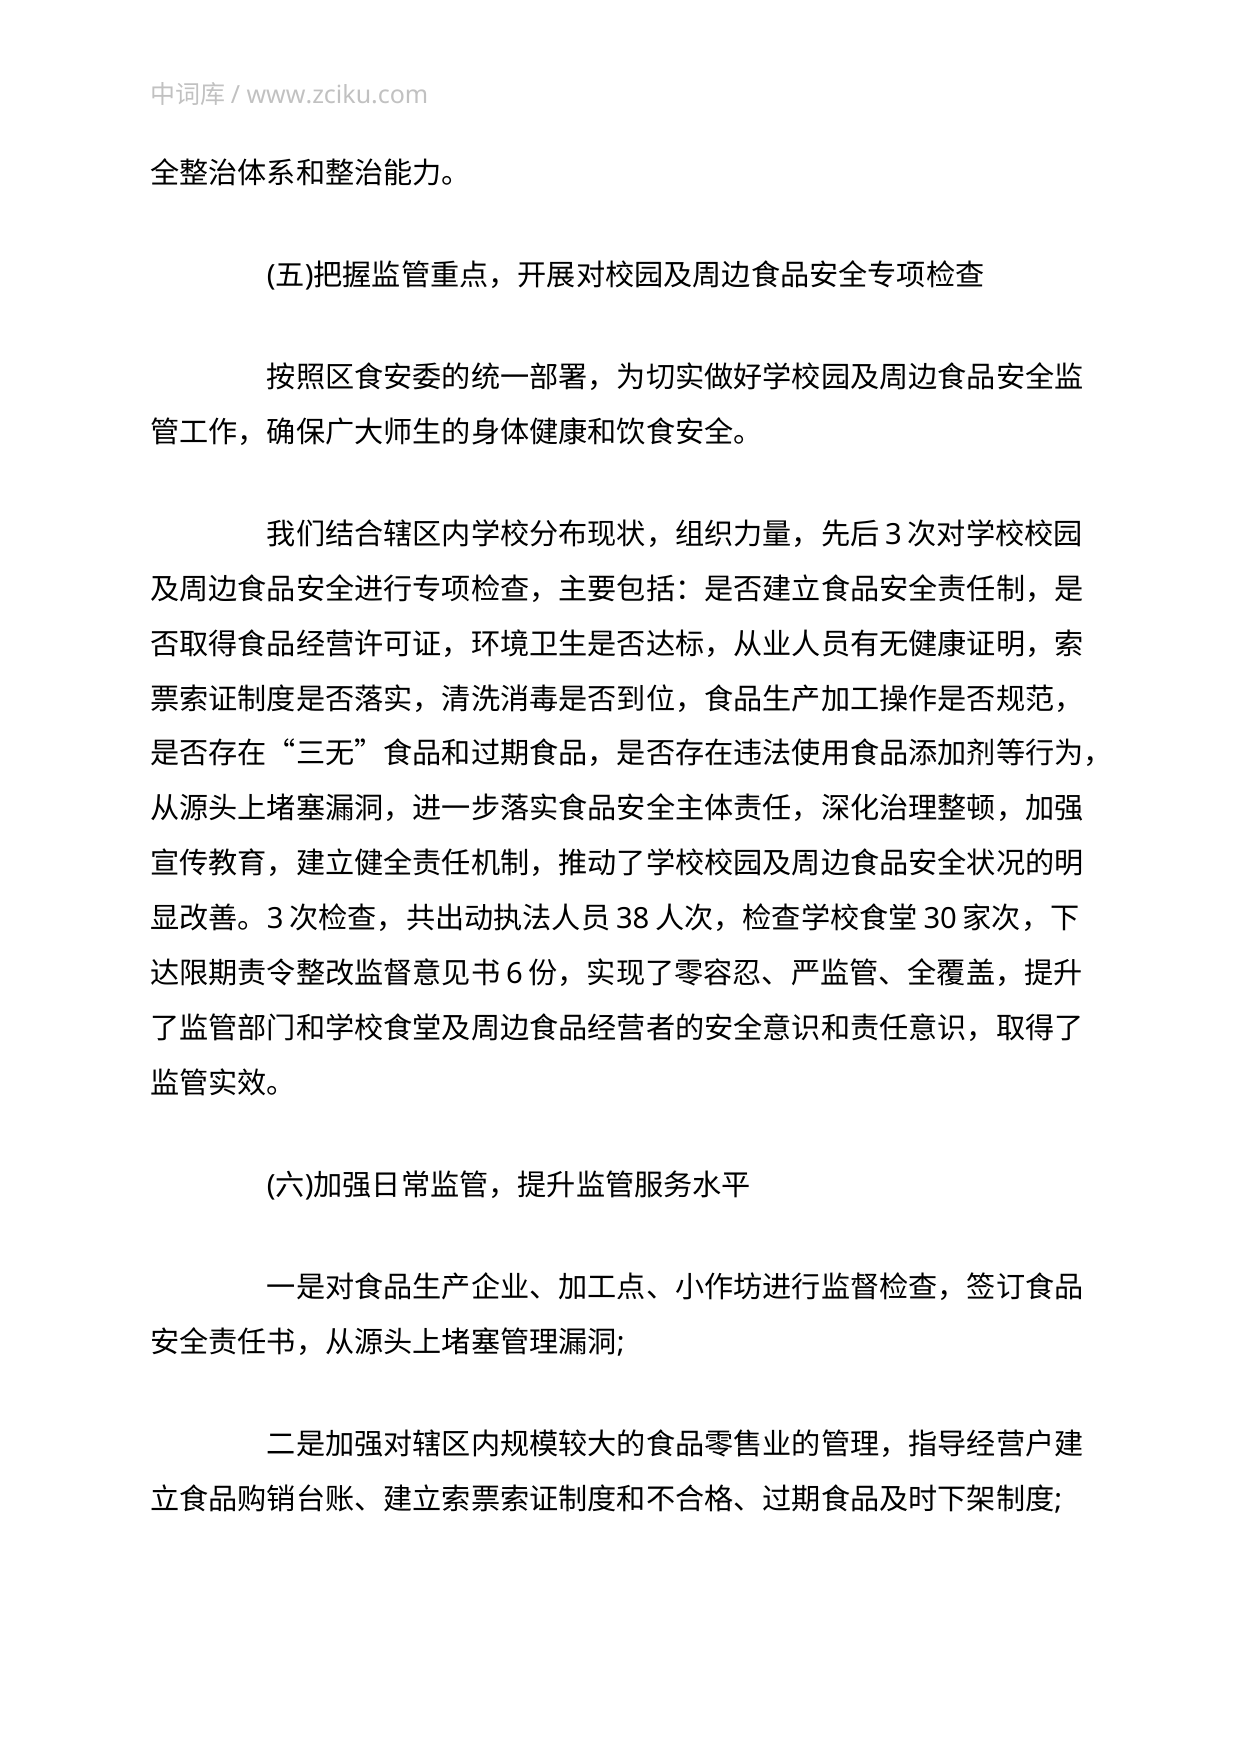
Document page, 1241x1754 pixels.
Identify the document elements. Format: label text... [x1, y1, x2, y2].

text 按照区食安委的统一部署，为切实做好学校园及周边食品安全监管工作，确保广大师生的身体健康和饮食安全。 [150, 354, 1090, 451]
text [150, 150, 1090, 192]
text 二是加强对辖区内规模较大的食品零售业的管理，指导经营户建立食品购销台账、建立索票索证制度和不合格、过期食品及时下架制度; [150, 1420, 1090, 1518]
text (五)把握监管重点，开展对校园及周边食品安全专项检查 [150, 252, 1090, 294]
text 我们结合辖区内学校分布现状，组织力量，先后3次对学校校园及周边食品安全进行专项检查，主要包括：是否建立食品安全责任制，是否取得食品经营许可证，环境卫生是否达标，从业人员有无健康证明，索票索证制度是否落实，清洗消毒是否到位，食品生产加工操作是否规范，是否存在“三无”食品和过期食品，是否存在违法使用食品添加剂等行为，从源头上堵塞漏洞，进一步落实食品安全主体责任，深化治理整顿，加强宣传教育，建立健全责任机制，推动了学校校园及周边食品安全状况的明显改善。3次检查，共出动执法人员38人次，检查学校食堂30家次，下达限期责令整改监督意见书6份，实现了零容忍、严监管、全覆盖，提升了监管部门和学校食堂及周边食品经营者的安全意识和责任意识，取得了监管实效。 [150, 510, 1090, 1102]
text (六)加强日常监管，提升监管服务水平 [150, 1161, 1090, 1204]
text 一是对食品生产企业、加工点、小作坊进行监督检查，签订食品安全责任书，从源头上堵塞管理漏洞; [150, 1263, 1090, 1361]
